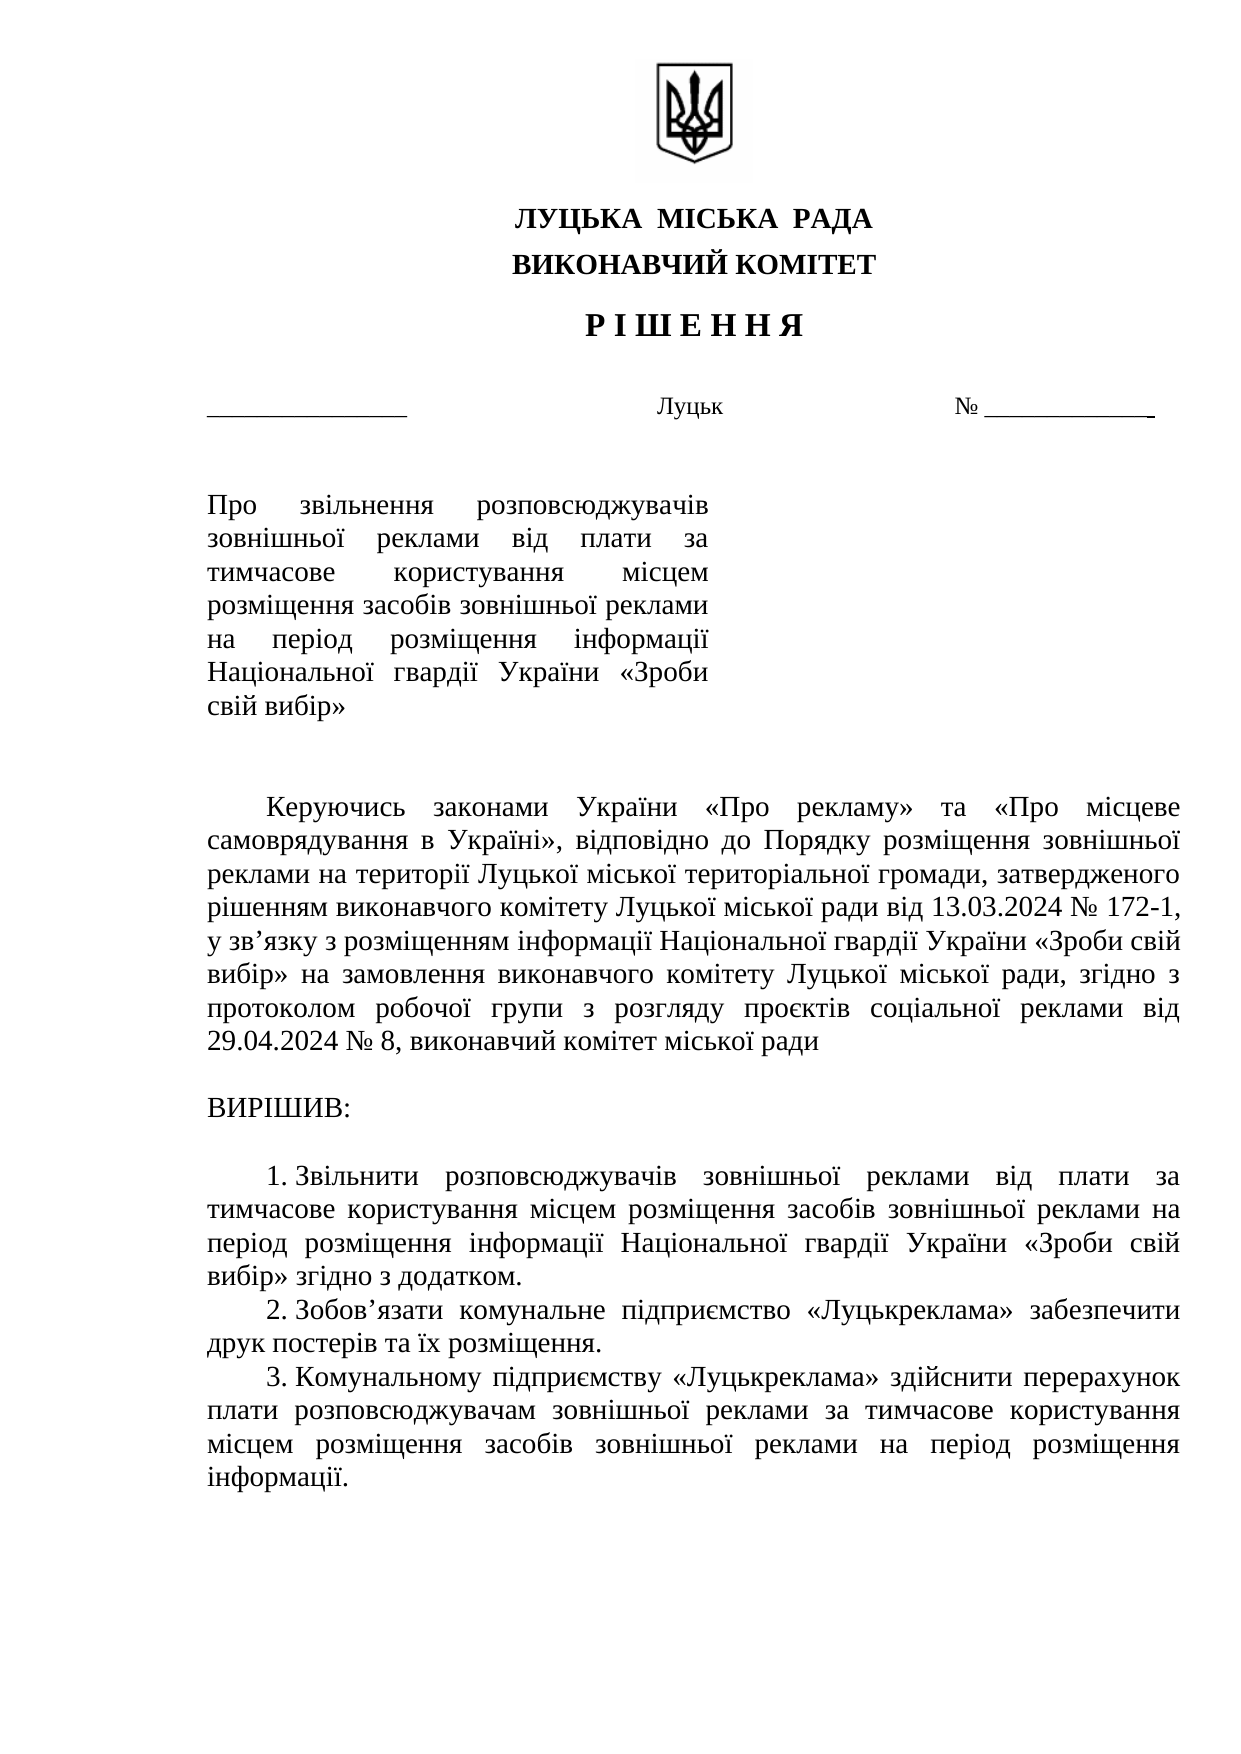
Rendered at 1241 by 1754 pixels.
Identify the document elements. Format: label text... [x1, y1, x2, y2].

text Про звільнення розповсюджувачів зовнішньої реклами від плати за тимчасове користування місцем розміщення засобів зовнішньої реклами на період розміщення інформації Національної гвардії України «Зроби свій вибір» [207, 487, 709, 722]
subtitle ЛУЦЬКА МІСЬКА РАДА [207, 202, 1181, 235]
text 1. Звільнити розповсюджувачів зовнішньої реклами від плати за тимчасове користування місцем розміщення засобів зовнішньої реклами на період розміщення інформації Національної гвардії України «Зроби свій вибір» згідно з додатком. [207, 1158, 1181, 1292]
text ВИРІШИВ: [207, 1091, 1181, 1124]
text ________________ Луцьк № _____________ [207, 391, 1181, 420]
text Керуючись законами України «Про рекламу» та «Про місцеве самоврядування в Україні», відповідно до Порядку розміщення зовнішньої реклами на території Луцької міської територіальної громади, затвердженого рішенням виконавчого комітету Луцької міської ради від 13.03.2024 № 172-1, у зв’язку з розміщенням інформації Національної гвардії України «Зроби свій вибір» на замовлення виконавчого комітету Луцької міської ради, згідно з протоколом робочої групи з розгляду проєктів соціальної реклами від 29.04.2024 № 8, виконавчий комітет міської ради [207, 789, 1181, 1057]
text 2. Зобов’язати комунальне підприємство «Луцькреклама» забезпечити друк постерів та їх розміщення. [207, 1292, 1181, 1359]
text 3. Комунальному підприємству «Луцькреклама» здійснити перерахунок плати розповсюджувачам зовнішньої реклами за тимчасове користування місцем розміщення засобів зовнішньої реклами на період розміщення інформації. [207, 1359, 1181, 1493]
subtitle Р І Ш Е Н Н Я [207, 305, 1181, 343]
subtitle ВИКОНАВЧИЙ КОМІТЕТ [207, 247, 1181, 281]
